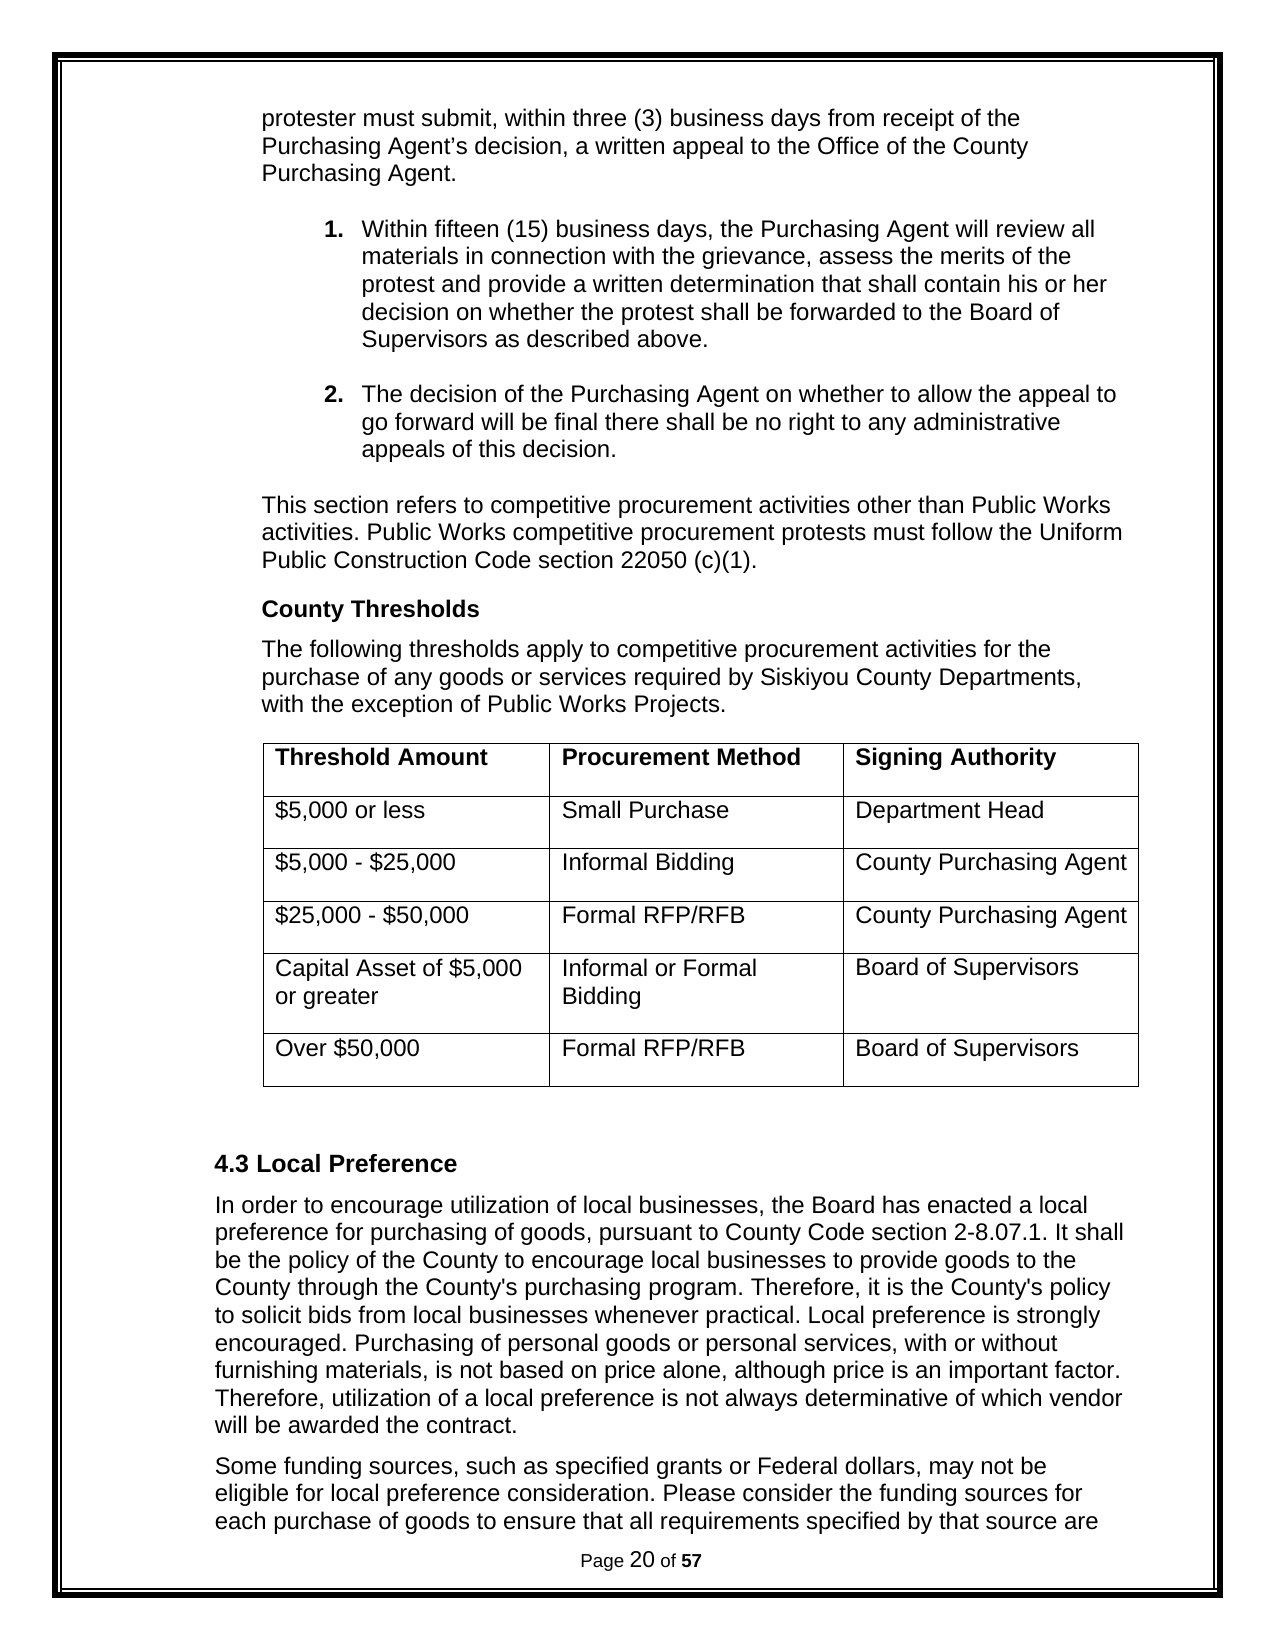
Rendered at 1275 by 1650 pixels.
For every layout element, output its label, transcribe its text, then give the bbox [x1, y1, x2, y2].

table_cell Formal RFP/RFB [550, 1034, 843, 1086]
table_cell Informal or Formal Bidding [550, 954, 843, 1033]
table_cell $25,000 - $50,000 [264, 902, 549, 953]
text In order to encourage utilization of local businesses, the Board has enacted a local preference for purchasing of goods, pursuant to County Code section 2-8.07.1. It shall be the policy of the County to encourage local businesses to provide goods to the County through the County's purchasing program. Therefore, it is the County's policy to solicit bids from local businesses whenever practical. Local preference is strongly encouraged. Purchasing of personal goods or personal services, with or without furnishing materials, is not based on price alone, although price is an important factor. Therefore, utilization of a local preference is not always determinative of which vendor will be awarded the contract. [214, 1191, 1127, 1439]
table_cell Board of Supervisors [844, 1034, 1138, 1086]
text The following thresholds apply to competitive procurement activities for the purchase of any goods or services required by Siskiyou County Departments, with the exception of Public Works Projects. [261, 635, 1131, 718]
table_cell Over $50,000 [264, 1034, 549, 1086]
text This section refers to competitive procurement activities other than Public Works activities. Public Works competitive procurement protests must follow the Uniform Public Construction Code section 22050 (c)(1). [261, 491, 1127, 573]
table_header Procurement Method [550, 744, 843, 796]
table_cell Board of Supervisors [844, 954, 1138, 1033]
table_cell County Purchasing Agent [844, 849, 1138, 901]
table_header Signing Authority [844, 744, 1138, 796]
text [214, 1452, 1127, 1534]
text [261, 104, 1127, 187]
subtitle Local Preference [214, 1149, 1204, 1178]
table_cell Department Head [844, 797, 1138, 848]
table_cell County Purchasing Agent [844, 902, 1138, 953]
list The decision of the Purchasing Agent on whether to allow the appeal to go forward will be final there shall be no right to any administrative appeals of this decision. [324, 380, 1127, 463]
subtitle County Thresholds [261, 595, 1204, 622]
table_cell Informal Bidding [550, 849, 843, 901]
table_cell $5,000 - $25,000 [264, 849, 549, 901]
table_cell Capital Asset of $5,000 or greater [264, 954, 549, 1033]
list Within fifteen (15) business days, the Purchasing Agent will review all materials in connection with the grievance, assess the merits of the protest and provide a written determination that shall contain his or her decision on whether the protest shall be forwarded to the Board of Supervisors as described above. [324, 214, 1127, 353]
table_cell $5,000 or less [264, 797, 549, 848]
table_header Threshold Amount [264, 744, 549, 796]
table_cell Formal RFP/RFB [550, 902, 843, 953]
table_cell Small Purchase [550, 797, 843, 848]
